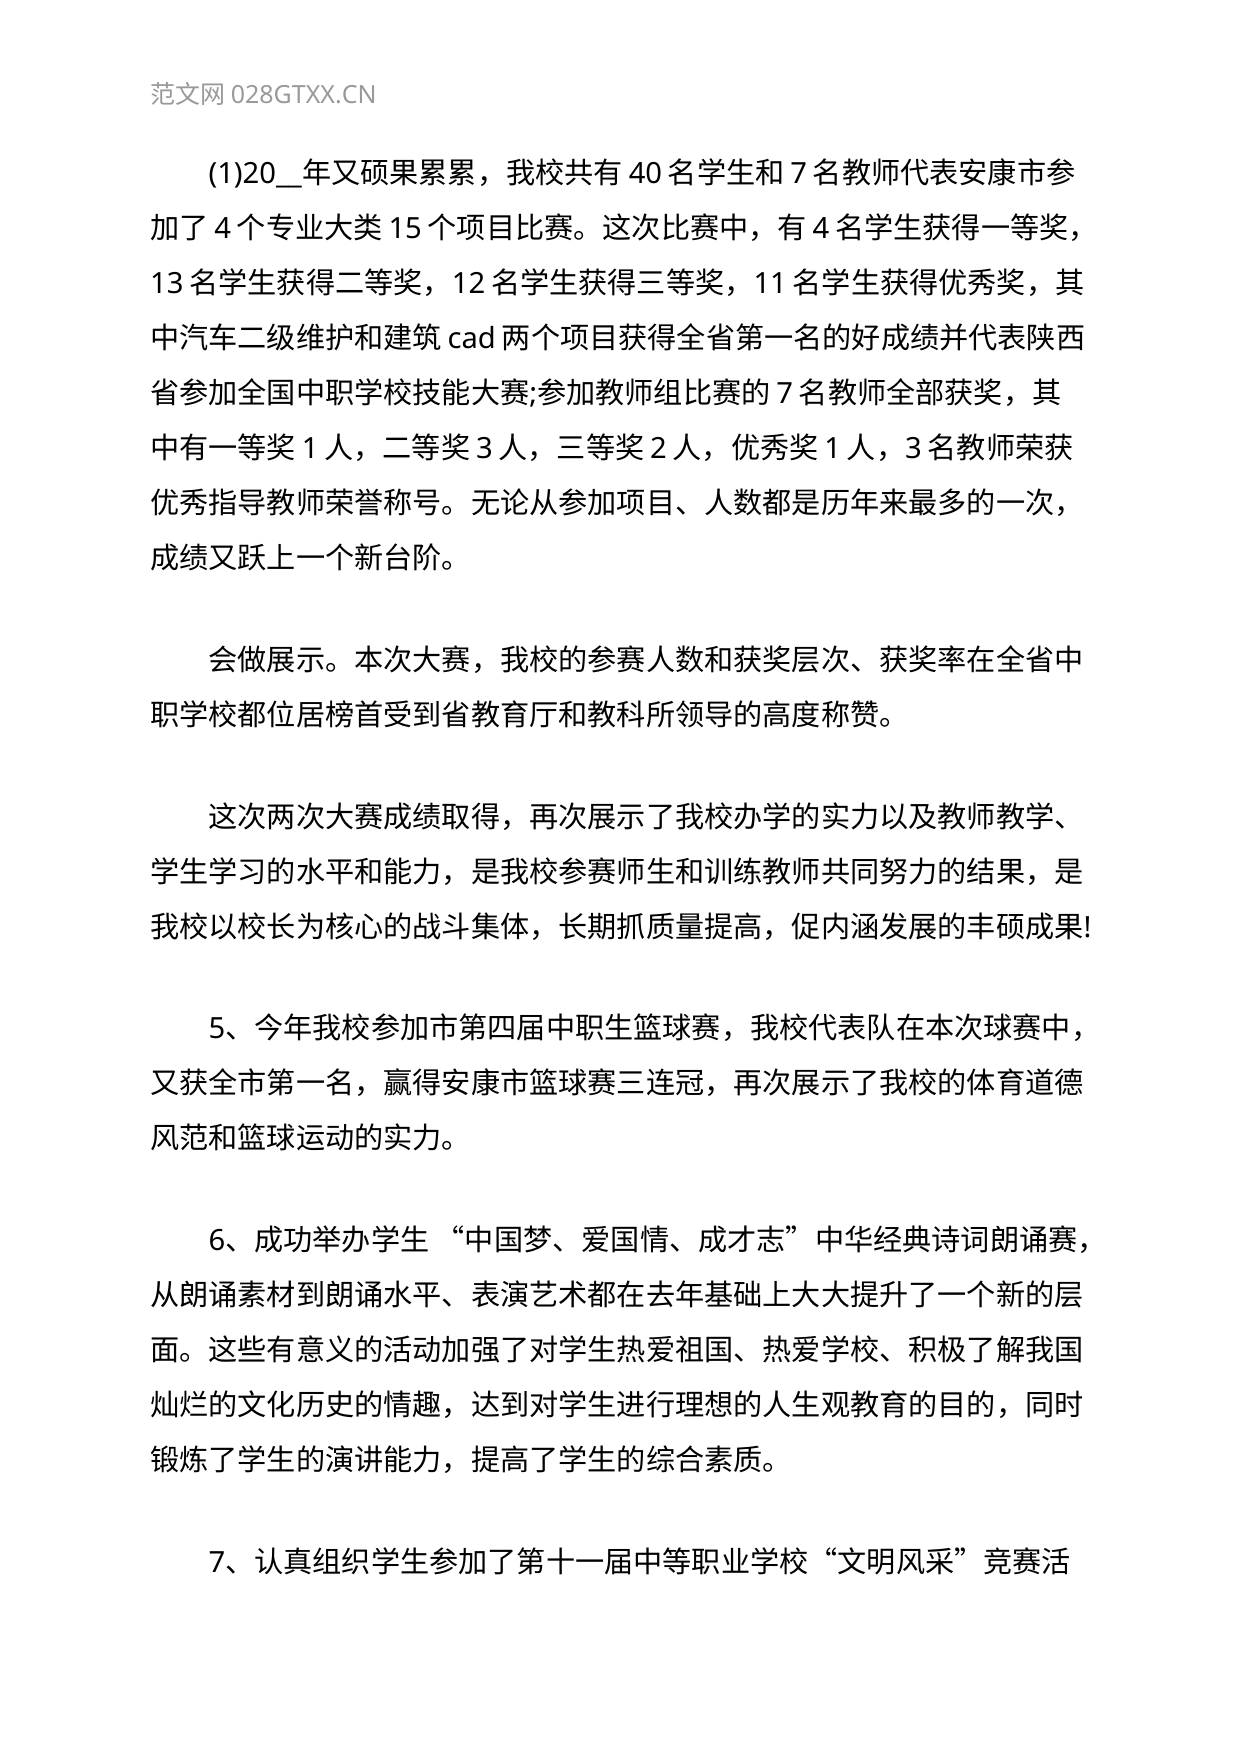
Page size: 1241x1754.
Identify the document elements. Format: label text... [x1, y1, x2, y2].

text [150, 1538, 1090, 1581]
text 5、今年我校参加市第四届中职生篮球赛，我校代表队在本次球赛中，又获全市第一名，赢得安康市篮球赛三连冠，再次展示了我校的体育道德风范和篮球运动的实力。 [150, 1005, 1090, 1157]
text (1)20__年又硕果累累，我校共有40名学生和7名教师代表安康市参加了4个专业大类15个项目比赛。这次比赛中，有4名学生获得一等奖，13名学生获得二等奖，12名学生获得三等奖，11名学生获得优秀奖，其中汽车二级维护和建筑cad两个项目获得全省第一名的好成绩并代表陕西省参加全国中职学校技能大赛;参加教师组比赛的7名教师全部获奖，其中有一等奖1人，二等奖3人，三等奖2人，优秀奖1人，3名教师荣获优秀指导教师荣誉称号。无论从参加项目、人数都是历年来最多的一次，成绩又跃上一个新台阶。 [150, 150, 1090, 577]
text 会做展示。本次大赛，我校的参赛人数和获奖层次、获奖率在全省中职学校都位居榜首受到省教育厅和教科所领导的高度称赞。 [150, 637, 1090, 734]
text 这次两次大赛成绩取得，再次展示了我校办学的实力以及教师教学、学生学习的水平和能力，是我校参赛师生和训练教师共同努力的结果，是我校以校长为核心的战斗集体，长期抓质量提高，促内涵发展的丰硕成果! [150, 793, 1090, 946]
text 6、成功举办学生 “中国梦、爱国情、成才志”中华经典诗词朗诵赛，从朗诵素材到朗诵水平、表演艺术都在去年基础上大大提升了一个新的层面。这些有意义的活动加强了对学生热爱祖国、热爱学校、积极了解我国灿烂的文化历史的情趣，达到对学生进行理想的人生观教育的目的，同时锻炼了学生的演讲能力，提高了学生的综合素质。 [150, 1217, 1090, 1479]
